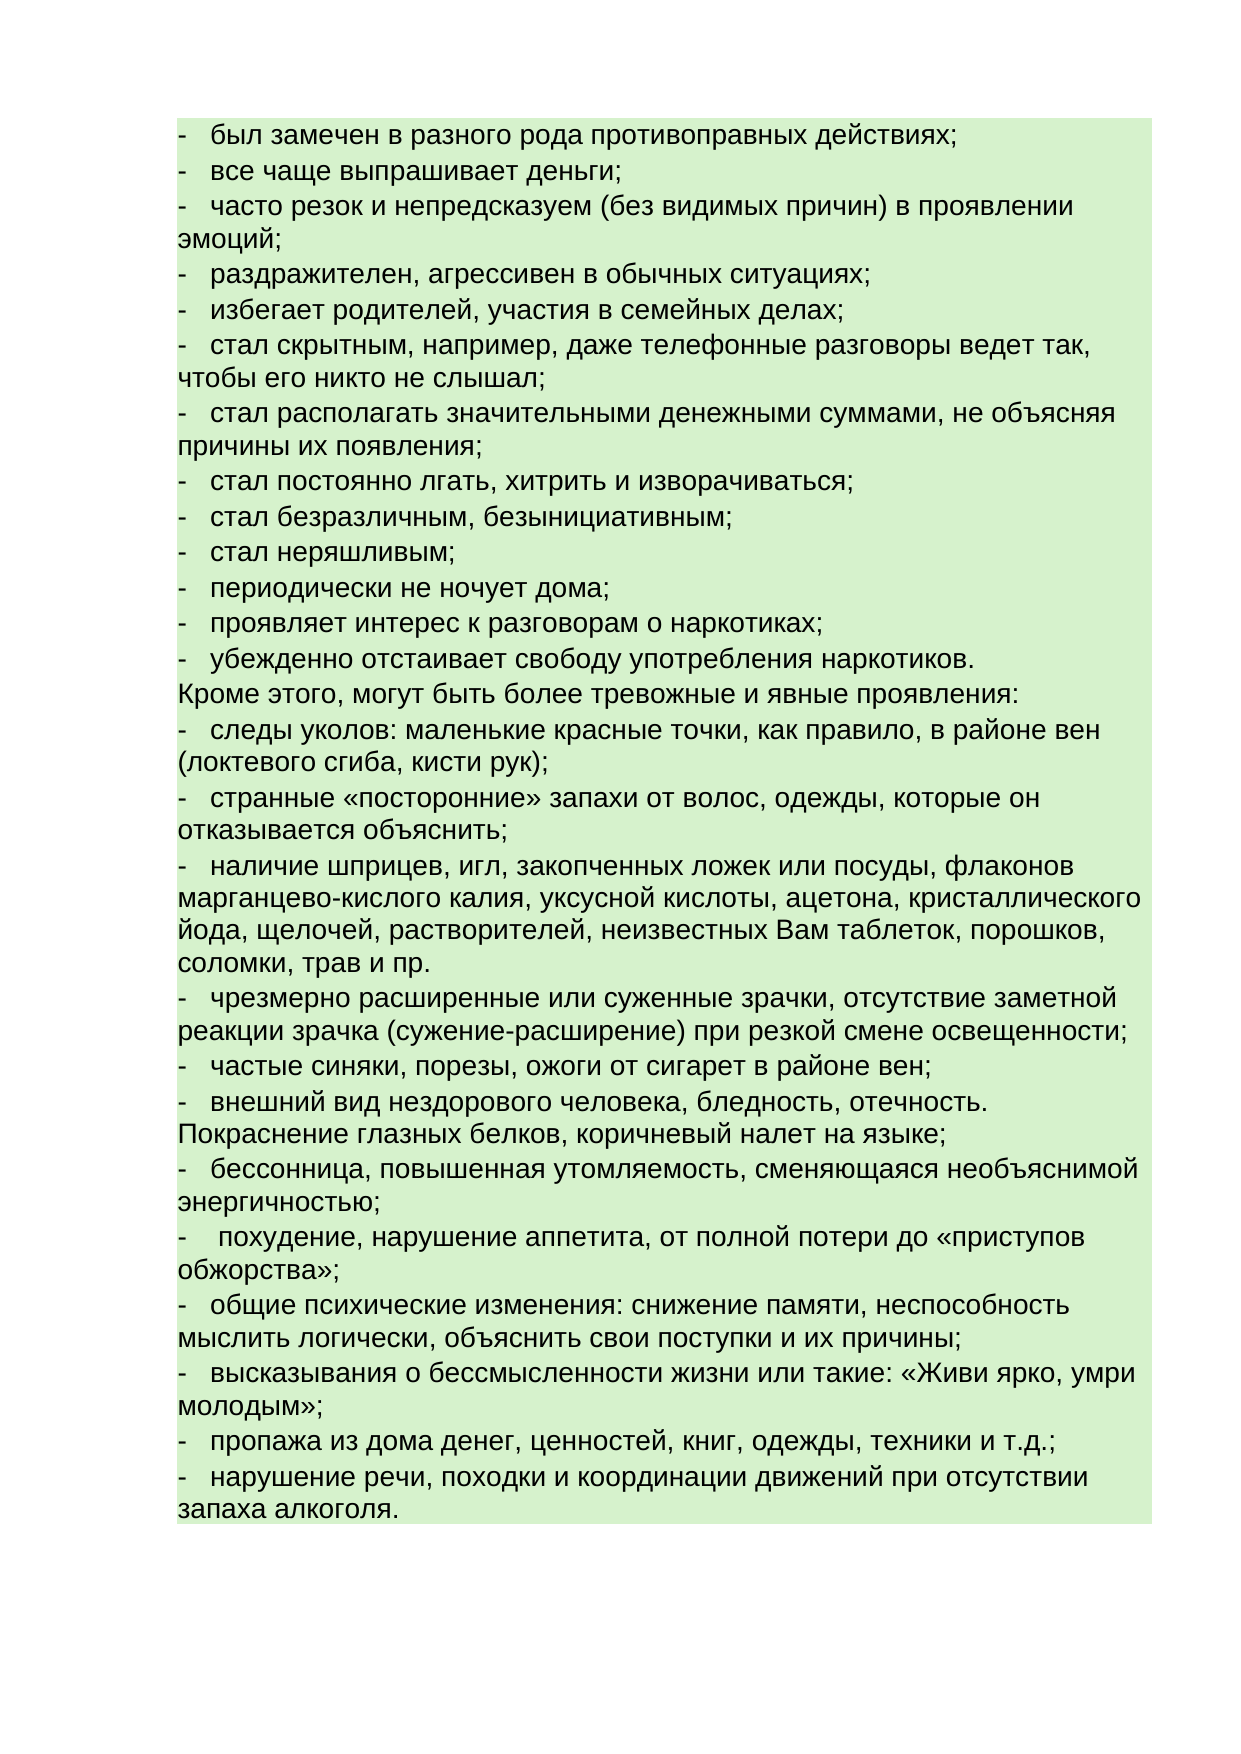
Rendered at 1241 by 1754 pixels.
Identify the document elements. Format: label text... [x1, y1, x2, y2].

text - избегает родителей, участия в семейных делах; [177, 293, 1152, 325]
text - был замечен в разного рода противоправных действиях; [177, 118, 1152, 151]
text - стал безразличным, безынициативным; [177, 499, 1152, 532]
text - стал располагать значительными денежными суммами, не объясняя причины их появления; [177, 396, 1152, 461]
text - периодически не ночует дома; [177, 571, 1152, 603]
text - частые синяки, порезы, ожоги от сигарет в районе вен; [177, 1049, 1152, 1081]
text - стал постоянно лгать, хитрить и изворачиваться; [177, 464, 1152, 496]
text - стал неряшливым; [177, 535, 1152, 567]
text - чрезмерно расширенные или суженные зрачки, отсутствие заметной реакции зрачка (сужение-расширение) при резкой смене освещенности; [177, 981, 1152, 1046]
text - похудение, нарушение аппетита, от полной потери до «приступов обжорства»; [177, 1220, 1152, 1285]
text - нарушение речи, походки и координации движений при отсутствии запаха алкоголя. [177, 1460, 1152, 1524]
text - проявляет интерес к разговорам о наркотиках; [177, 606, 1152, 638]
text - наличие шприцев, игл, закопченных ложек или посуды, флаконов марганцево-кислого калия, уксусной кислоты, ацетона, кристаллического йода, щелочей, растворителей, неизвестных Вам таблеток, порошков, соломки, трав и пр. [177, 848, 1152, 978]
text - высказывания о бессмысленности жизни или такие: «Живи ярко, умри молодым»; [177, 1356, 1152, 1421]
text - убежденно отстаивает свободу употребления наркотиков. [177, 642, 1152, 674]
text Кроме этого, могут быть более тревожные и явные проявления: [177, 677, 1152, 709]
text - общие психические изменения: снижение памяти, неспособность мыслить логически, объяснить свои поступки и их причины; [177, 1288, 1152, 1353]
text - бессонница, повышенная утомляемость, сменяющаяся необъяснимой энергичностью; [177, 1152, 1152, 1217]
text - все чаще выпрашивает деньги; [177, 154, 1152, 186]
text - часто резок и непредсказуем (без видимых причин) в проявлении эмоций; [177, 189, 1152, 254]
text - раздражителен, агрессивен в обычных ситуациях; [177, 257, 1152, 289]
text - следы уколов: маленькие красные точки, как правило, в районе вен (локтевого сгиба, кисти рук); [177, 713, 1152, 777]
text - стал скрытным, например, даже телефонные разговоры ведет так, чтобы его никто не слышал; [177, 328, 1152, 393]
text - внешний вид нездорового человека, бледность, отечность. Покраснение глазных белков, коричневый налет на языке; [177, 1084, 1152, 1149]
text - пропажа из дома денег, ценностей, книг, одежды, техники и т.д.; [177, 1424, 1152, 1457]
text - странные «посторонние» запахи от волос, одежды, которые он отказывается объяснить; [177, 781, 1152, 845]
